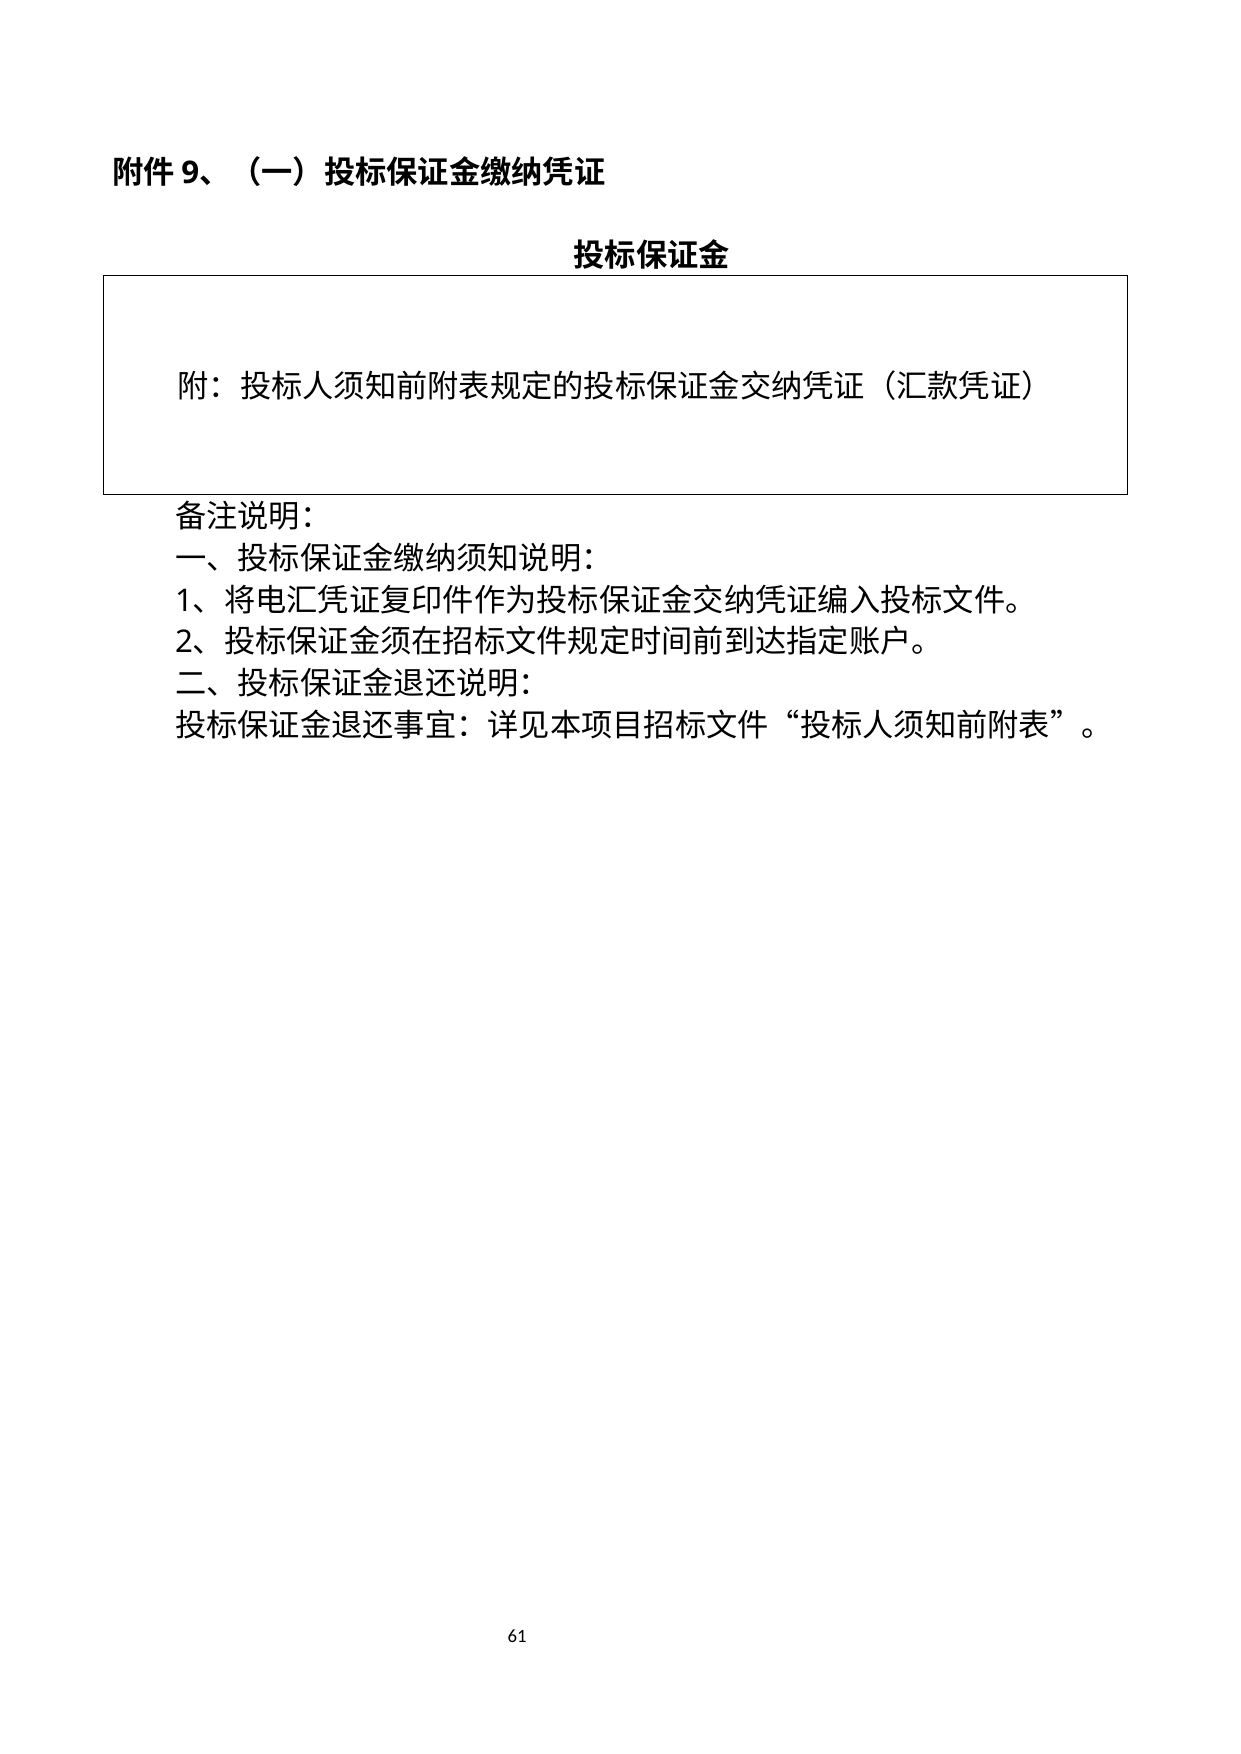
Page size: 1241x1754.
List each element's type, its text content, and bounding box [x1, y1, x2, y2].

text 投标保证金 [112, 233, 1128, 275]
text 二、投标保证金退还说明： [112, 661, 1128, 703]
text 一、投标保证金缴纳须知说明： [112, 536, 1128, 578]
text 备注说明： [112, 495, 1128, 536]
text 投标保证金退还事宜：详见本项目招标文件“投标人须知前附表”。 [112, 703, 1128, 744]
text 2、投标保证金须在招标文件规定时间前到达指定账户。 [112, 619, 1128, 661]
text 附件9、（一）投标保证金缴纳凭证 [112, 150, 1128, 192]
table_header 附：投标人须知前附表规定的投标保证金交纳凭证（汇款凭证） [104, 276, 1127, 493]
text 1、将电汇凭证复印件作为投标保证金交纳凭证编入投标文件。 [112, 578, 1128, 619]
